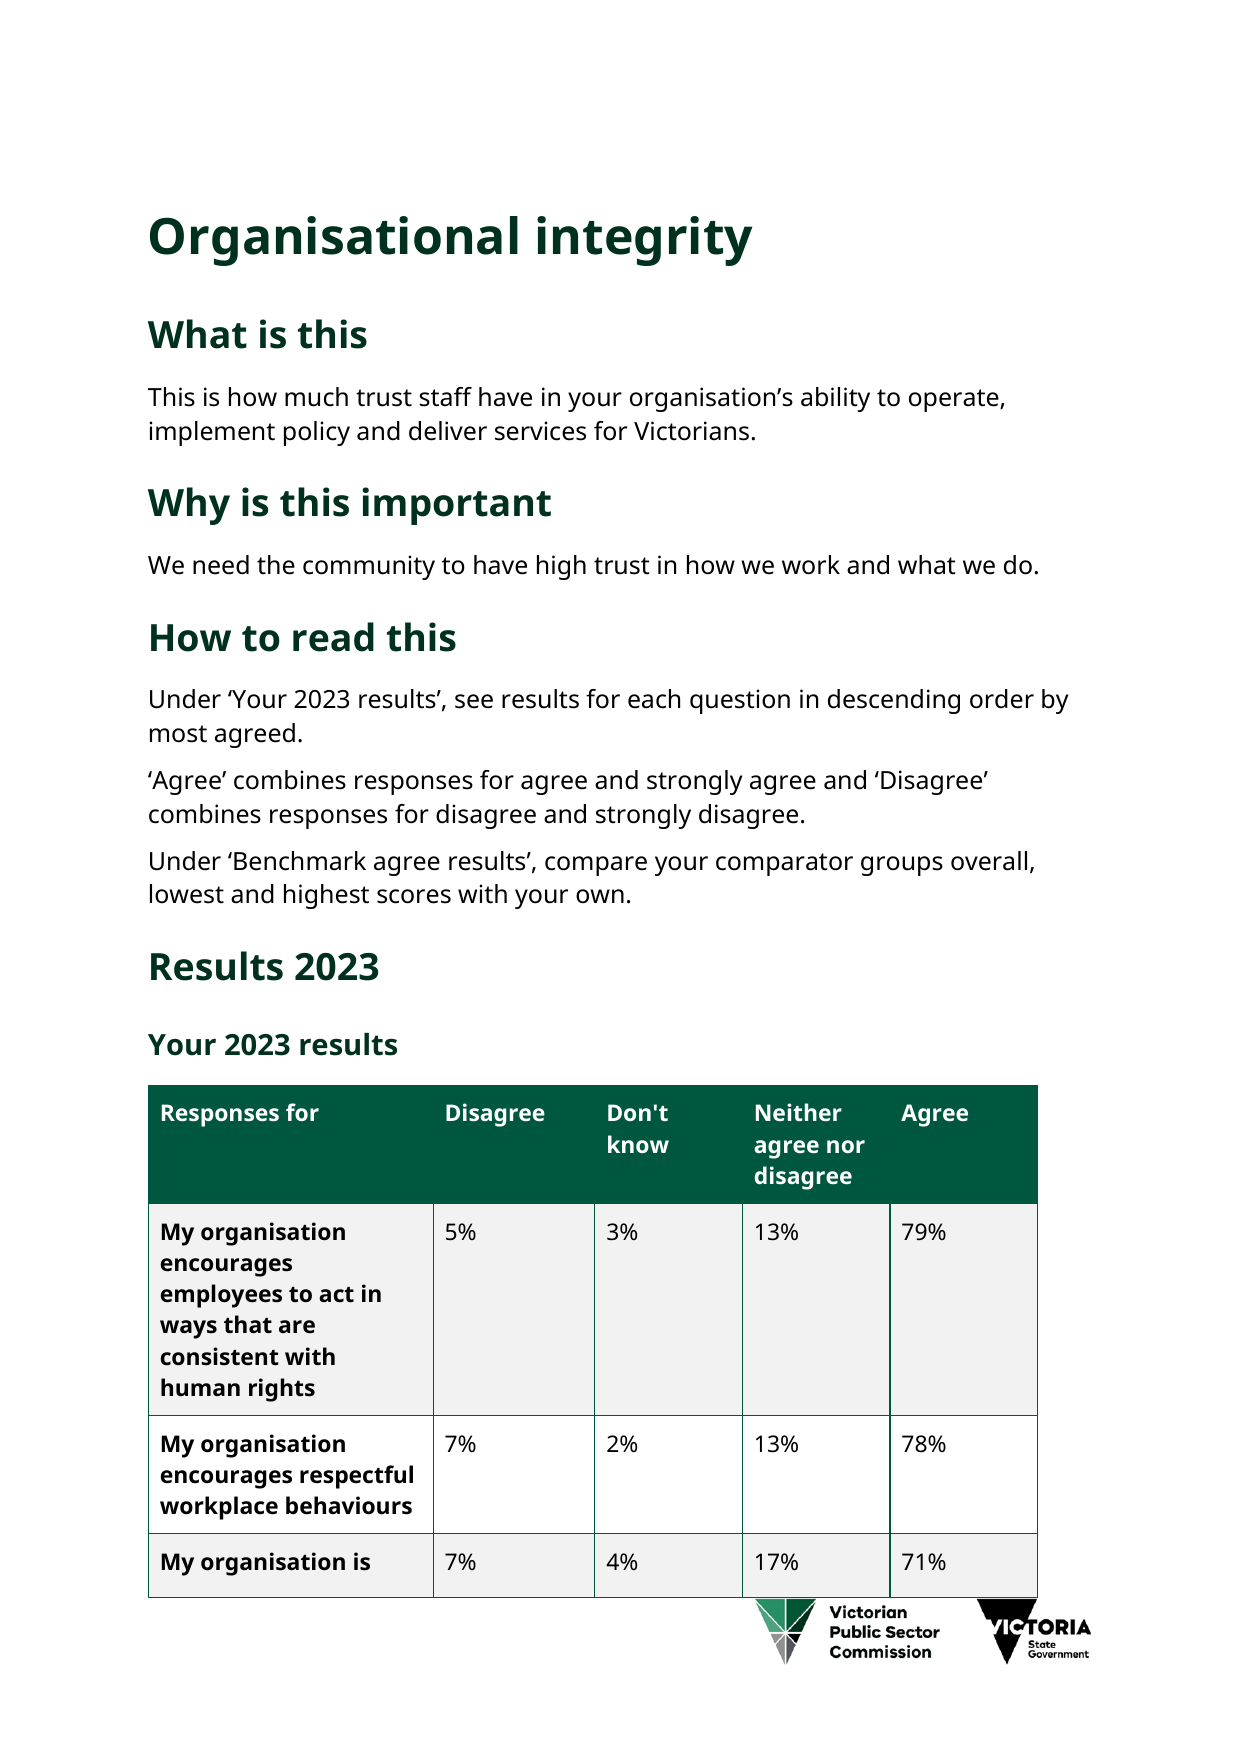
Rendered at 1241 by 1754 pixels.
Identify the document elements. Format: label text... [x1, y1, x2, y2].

subtitle What is this [148, 308, 1092, 359]
subtitle Results 2023 [148, 940, 1092, 991]
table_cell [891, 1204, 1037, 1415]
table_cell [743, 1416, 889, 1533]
subtitle How to read this [148, 611, 1092, 662]
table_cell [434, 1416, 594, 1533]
subtitle Why is this important [148, 477, 1092, 528]
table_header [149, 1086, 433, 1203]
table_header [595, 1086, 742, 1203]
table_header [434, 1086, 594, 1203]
subtitle Your 2023 results [148, 1024, 1092, 1064]
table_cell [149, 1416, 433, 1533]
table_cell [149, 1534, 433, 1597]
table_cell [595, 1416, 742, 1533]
text ‘Agree’ combines responses for agree and strongly agree and ‘Disagree’ combines responses for disagree and strongly disagree. [148, 763, 1092, 831]
picture [754, 1598, 1093, 1666]
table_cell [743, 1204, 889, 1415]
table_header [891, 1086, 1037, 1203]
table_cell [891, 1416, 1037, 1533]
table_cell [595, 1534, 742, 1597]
text Under ‘Benchmark agree results’, compare your comparator groups overall, lowest and highest scores with your own. [148, 843, 1092, 911]
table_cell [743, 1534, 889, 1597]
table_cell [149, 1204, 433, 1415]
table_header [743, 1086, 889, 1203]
text We need the community to have high trust in how we work and what we do. [148, 548, 1092, 582]
text Under ‘Your 2023 results’, see results for each question in descending order by most agreed. [148, 682, 1092, 750]
text This is how much trust staff have in your organisation’s ability to operate, implement policy and deliver services for Victorians. [148, 379, 1092, 447]
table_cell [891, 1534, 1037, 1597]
subtitle Organisational integrity [148, 201, 1092, 269]
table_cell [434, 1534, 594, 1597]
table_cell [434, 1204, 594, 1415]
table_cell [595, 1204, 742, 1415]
